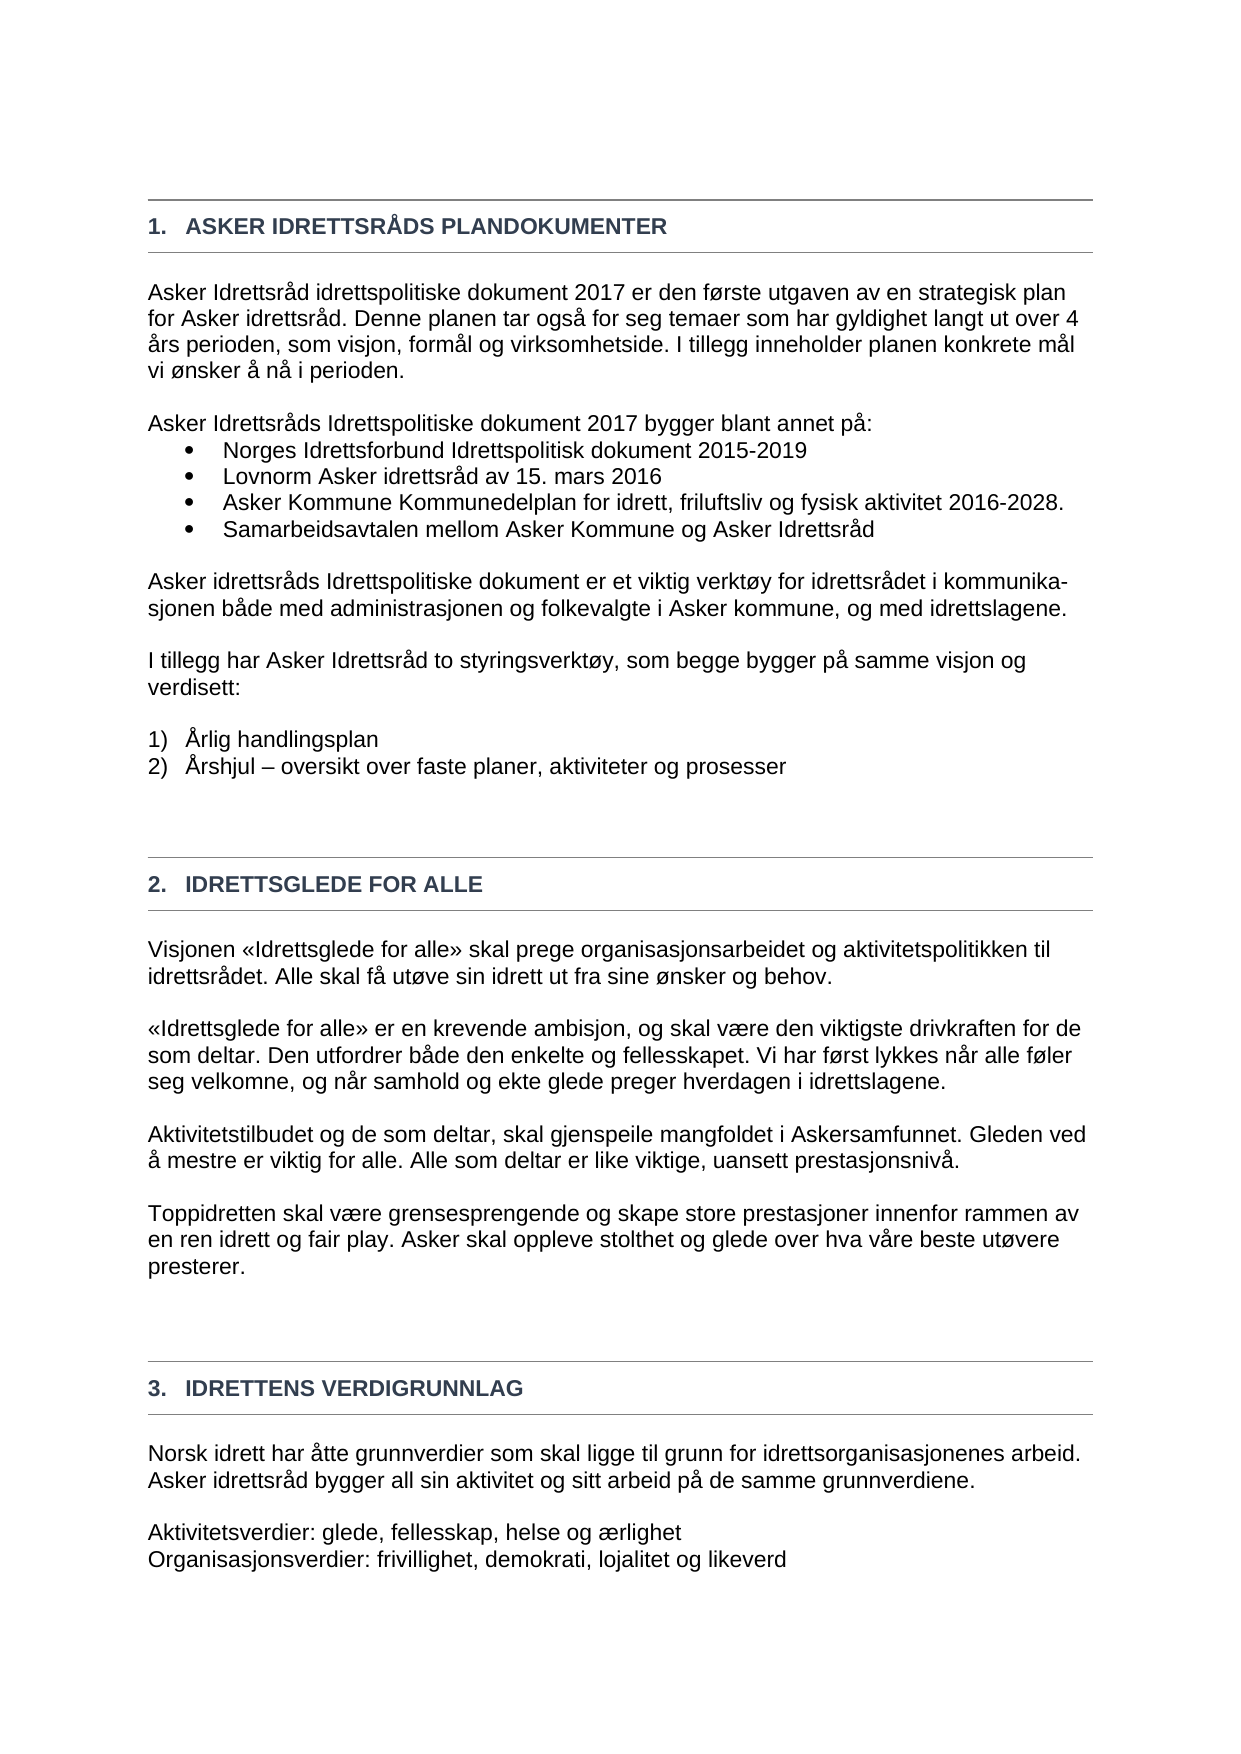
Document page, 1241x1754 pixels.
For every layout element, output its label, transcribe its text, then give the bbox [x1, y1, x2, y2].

text Norsk idrett har åtte grunnverdier som skal ligge til grunn for idrettsorganisasjonenes arbeid. Asker idrettsråd bygger all sin aktivitet og sitt arbeid på de samme grunnverdiene. [148, 1440, 1093, 1493]
text Aktivitetsverdier: glede, fellesskap, helse og ærlighet [148, 1519, 1093, 1546]
text «Idrettsglede for alle» er en krevende ambisjon, og skal være den viktigste drivkraften for de som deltar. Den utfordrer både den enkelte og fellesskapet. Vi har først lykkes når alle føler seg velkomne, og når samhold og ekte glede preger hverdagen i idrettslagene. [148, 1015, 1093, 1094]
text Aktivitetstilbudet og de som deltar, skal gjenspeile mangfoldet i Askersamfunnet. Gleden ved å mestre er viktig for alle. Alle som deltar er like viktige, uansett prestasjonsnivå. [148, 1121, 1093, 1173]
text Toppidretten skal være grensesprengende og skape store prestasjoner innenfor rammen av en ren idrett og fair play. Asker skal oppleve stolthet og glede over hva våre beste utøvere presterer. [148, 1200, 1093, 1309]
list Norges Idrettsforbund Idrettspolitisk dokument 2015-2019 [185, 437, 1093, 463]
text Visjonen «Idrettsglede for alle» skal prege organisasjonsarbeidet og aktivitetspolitikken til idrettsrådet. Alle skal få utøve sin idrett ut fra sine ønsker og behov. [148, 936, 1093, 989]
text Asker Idrettsråd idrettspolitiske dokument 2017 er den første utgaven av en strategisk plan for Asker idrettsråd. Denne planen tar også for seg temaer som har gyldighet langt ut over 4 års perioden, som visjon, formål og virksomhetside. I tillegg inneholder planen konkrete mål vi ønsker å nå i perioden. [148, 278, 1093, 384]
text I tillegg har Asker Idrettsråd to styringsverktøy, som begge bygger på samme visjon og verdisett: [148, 647, 1093, 700]
subtitle IDRETTSGLEDE FOR ALLE [148, 858, 1093, 910]
list Lovnorm Asker idrettsråd av 15. mars 2016 [185, 463, 1093, 489]
subtitle ASKER IDRETTSRÅDS PLANDOKUMENTER [148, 201, 1093, 252]
list Årlig handlingsplan [148, 726, 1093, 753]
list Årshjul – oversikt over faste planer, aktiviteter og prosesser [148, 753, 1093, 779]
list Samarbeidsavtalen mellom Asker Kommune og Asker Idrettsråd [185, 516, 1093, 542]
text Organisasjonsverdier: frivillighet, demokrati, lojalitet og likeverd [148, 1546, 1093, 1572]
list Asker Kommune Kommunedelplan for idrett, friluftsliv og fysisk aktivitet 2016-2028. [185, 489, 1093, 516]
text Asker idrettsråds Idrettspolitiske dokument er et viktig verktøy for idrettsrådet i kommunika-sjonen både med administrasjonen og folkevalgte i Asker kommune, og med idrettslagene. [148, 568, 1093, 621]
subtitle IDRETTENS VERDIGRUNNLAG [148, 1362, 1093, 1414]
text Asker Idrettsråds Idrettspolitiske dokument 2017 bygger blant annet på: [148, 410, 1093, 437]
